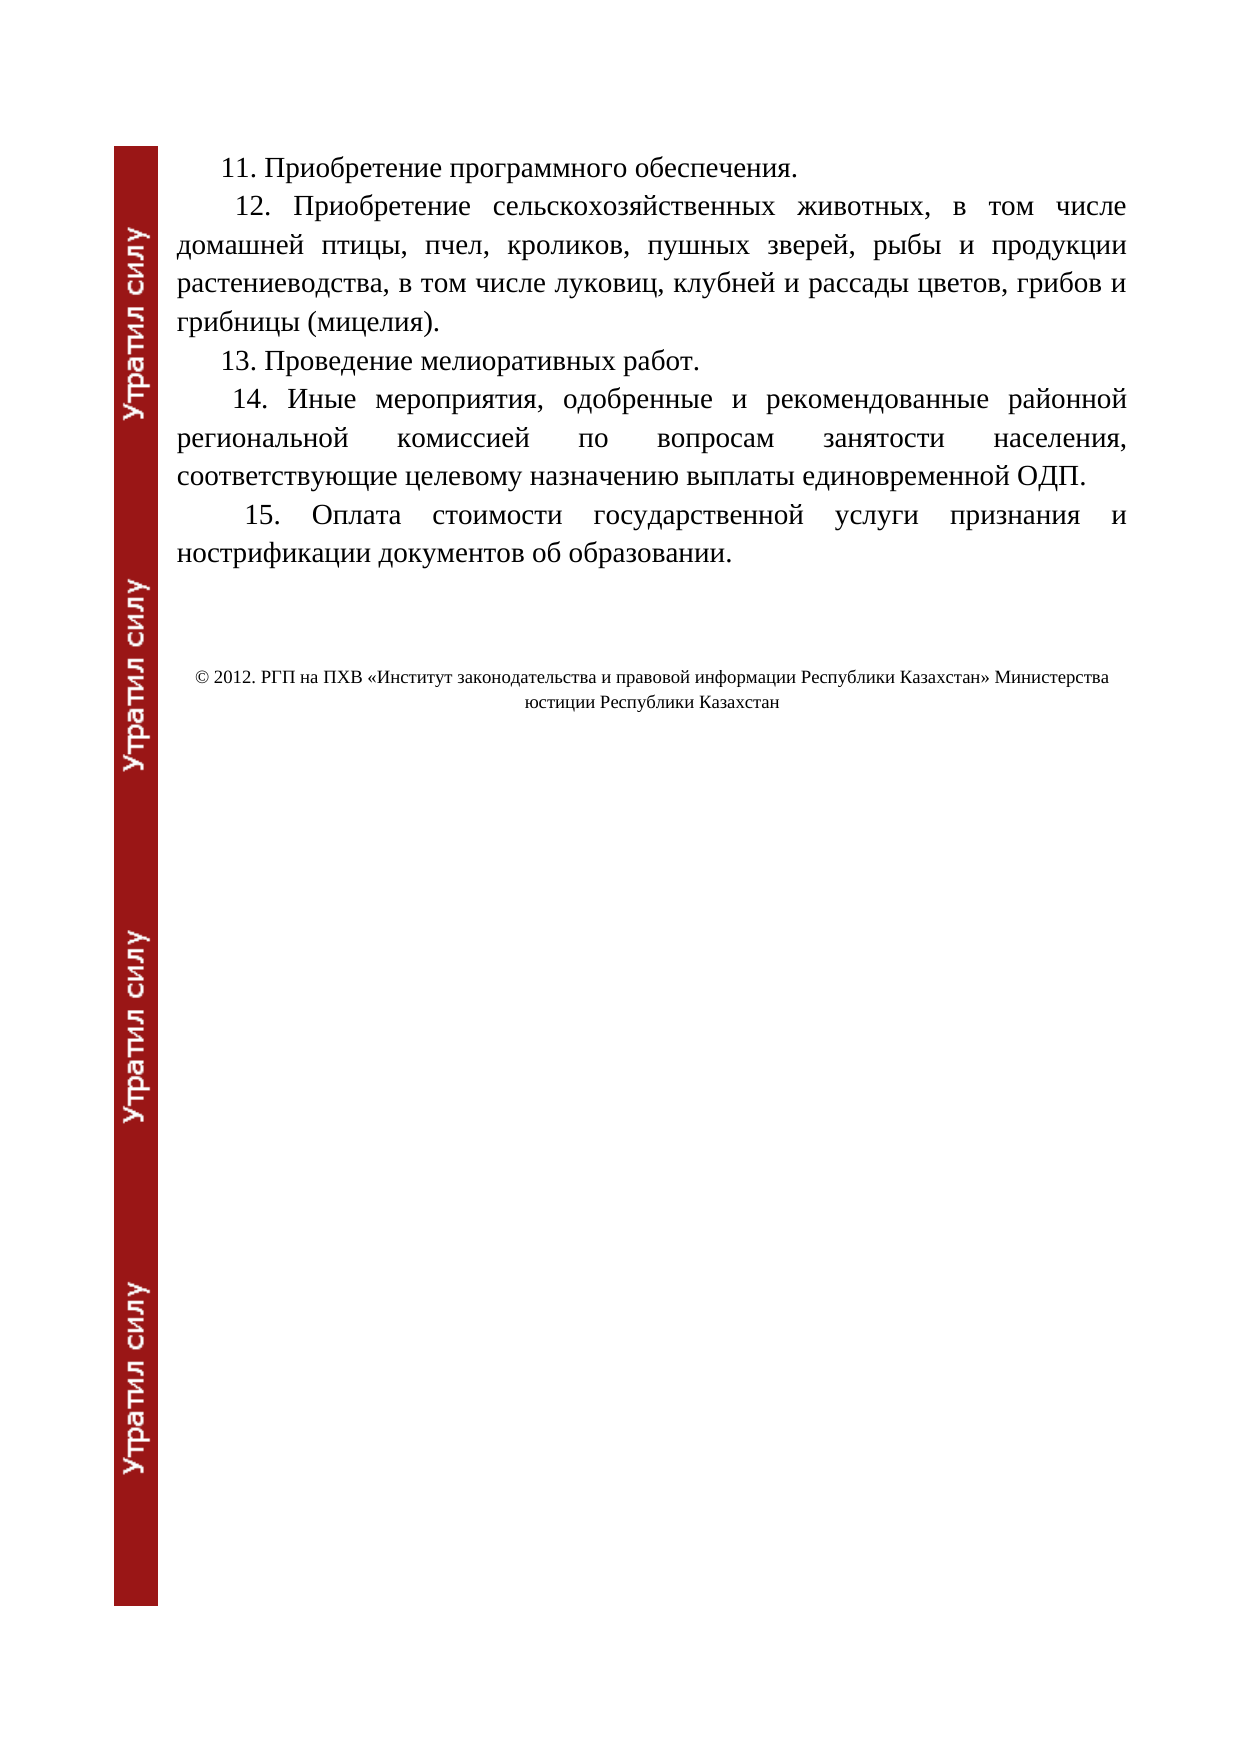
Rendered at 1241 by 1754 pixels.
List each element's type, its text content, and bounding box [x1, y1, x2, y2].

picture [114, 183, 158, 188]
text 13. Проведение мелиоративных работ. [112, 343, 1128, 376]
text 11. Приобретение программного обеспечения. [112, 150, 1128, 183]
text 14. Иные мероприятия, одобренные и рекомендованные районной региональной комиссией по вопросам занятости населения, соответствующие целевому назначению выплаты единовременной ОДП. [112, 381, 1128, 492]
picture [114, 712, 158, 1606]
picture [114, 492, 158, 497]
text © 2012. РГП на ПХВ «Институт законодательства и правовой информации Республики Казахстан» Министерства юстиции Республики Казахстан [112, 666, 1128, 712]
text 12. Приобретение сельскохозяйственных животных, в том числе домашней птицы, пчел, кроликов, пушных зверей, рыбы и продукции растениеводства, в том числе луковиц, клубней и рассады цветов, грибов и грибницы (мицелия). [112, 188, 1128, 338]
picture [114, 338, 158, 343]
text 15. Оплата стоимости государственной услуги признания и нострификации документов об образовании. [112, 497, 1128, 569]
picture [114, 569, 158, 666]
picture [114, 146, 158, 150]
picture [114, 376, 158, 381]
